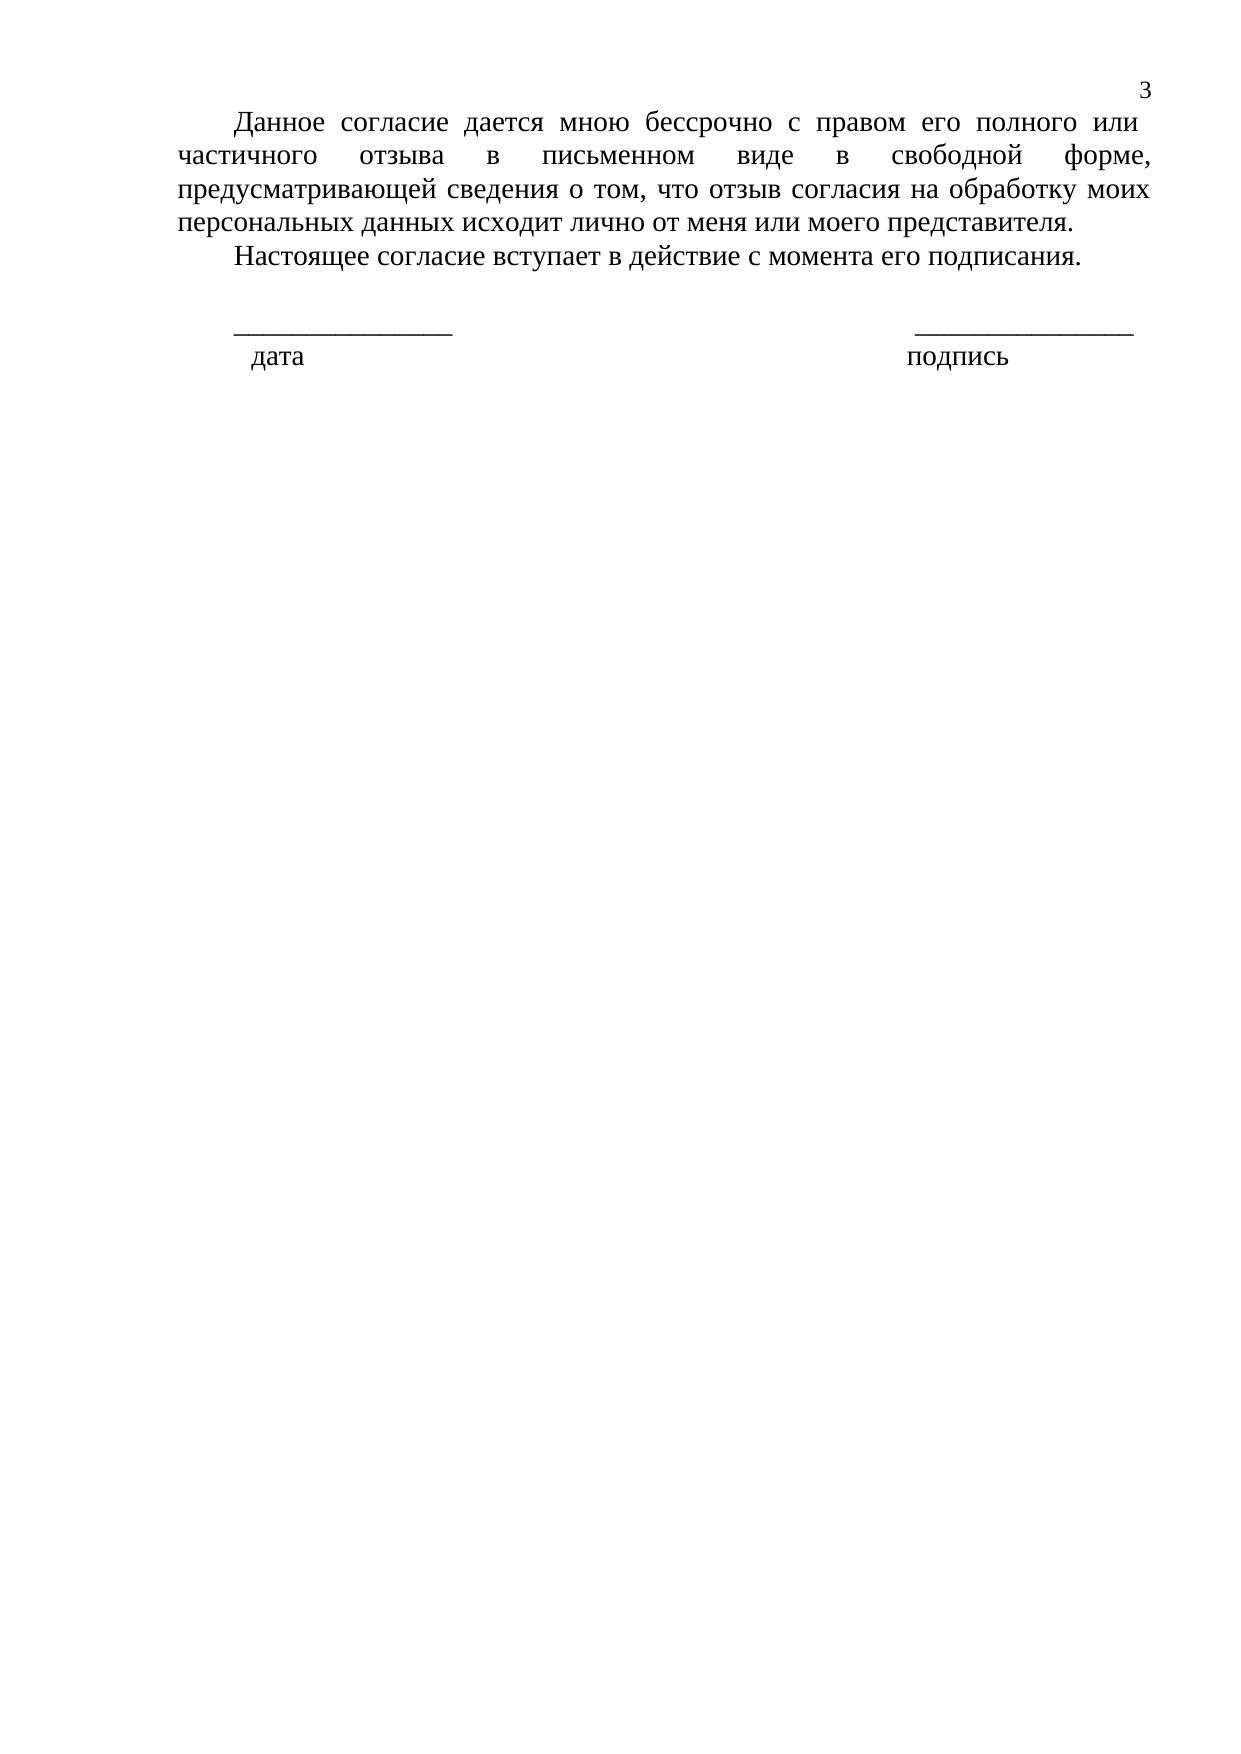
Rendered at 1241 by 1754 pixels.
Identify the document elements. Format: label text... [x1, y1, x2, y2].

text Данное согласие дается мною бессрочно с правом его полного или частичного отзыва в письменном виде в свободной форме, предусматривающей сведения о том, что отзыв согласия на обработку моих персональных данных исходит лично от меня или моего представителя. [177, 104, 1152, 238]
text _______________ _______________ дата подпись [177, 305, 1152, 372]
text Настоящее согласие вступает в действие с момента его подписания. [177, 238, 1152, 271]
